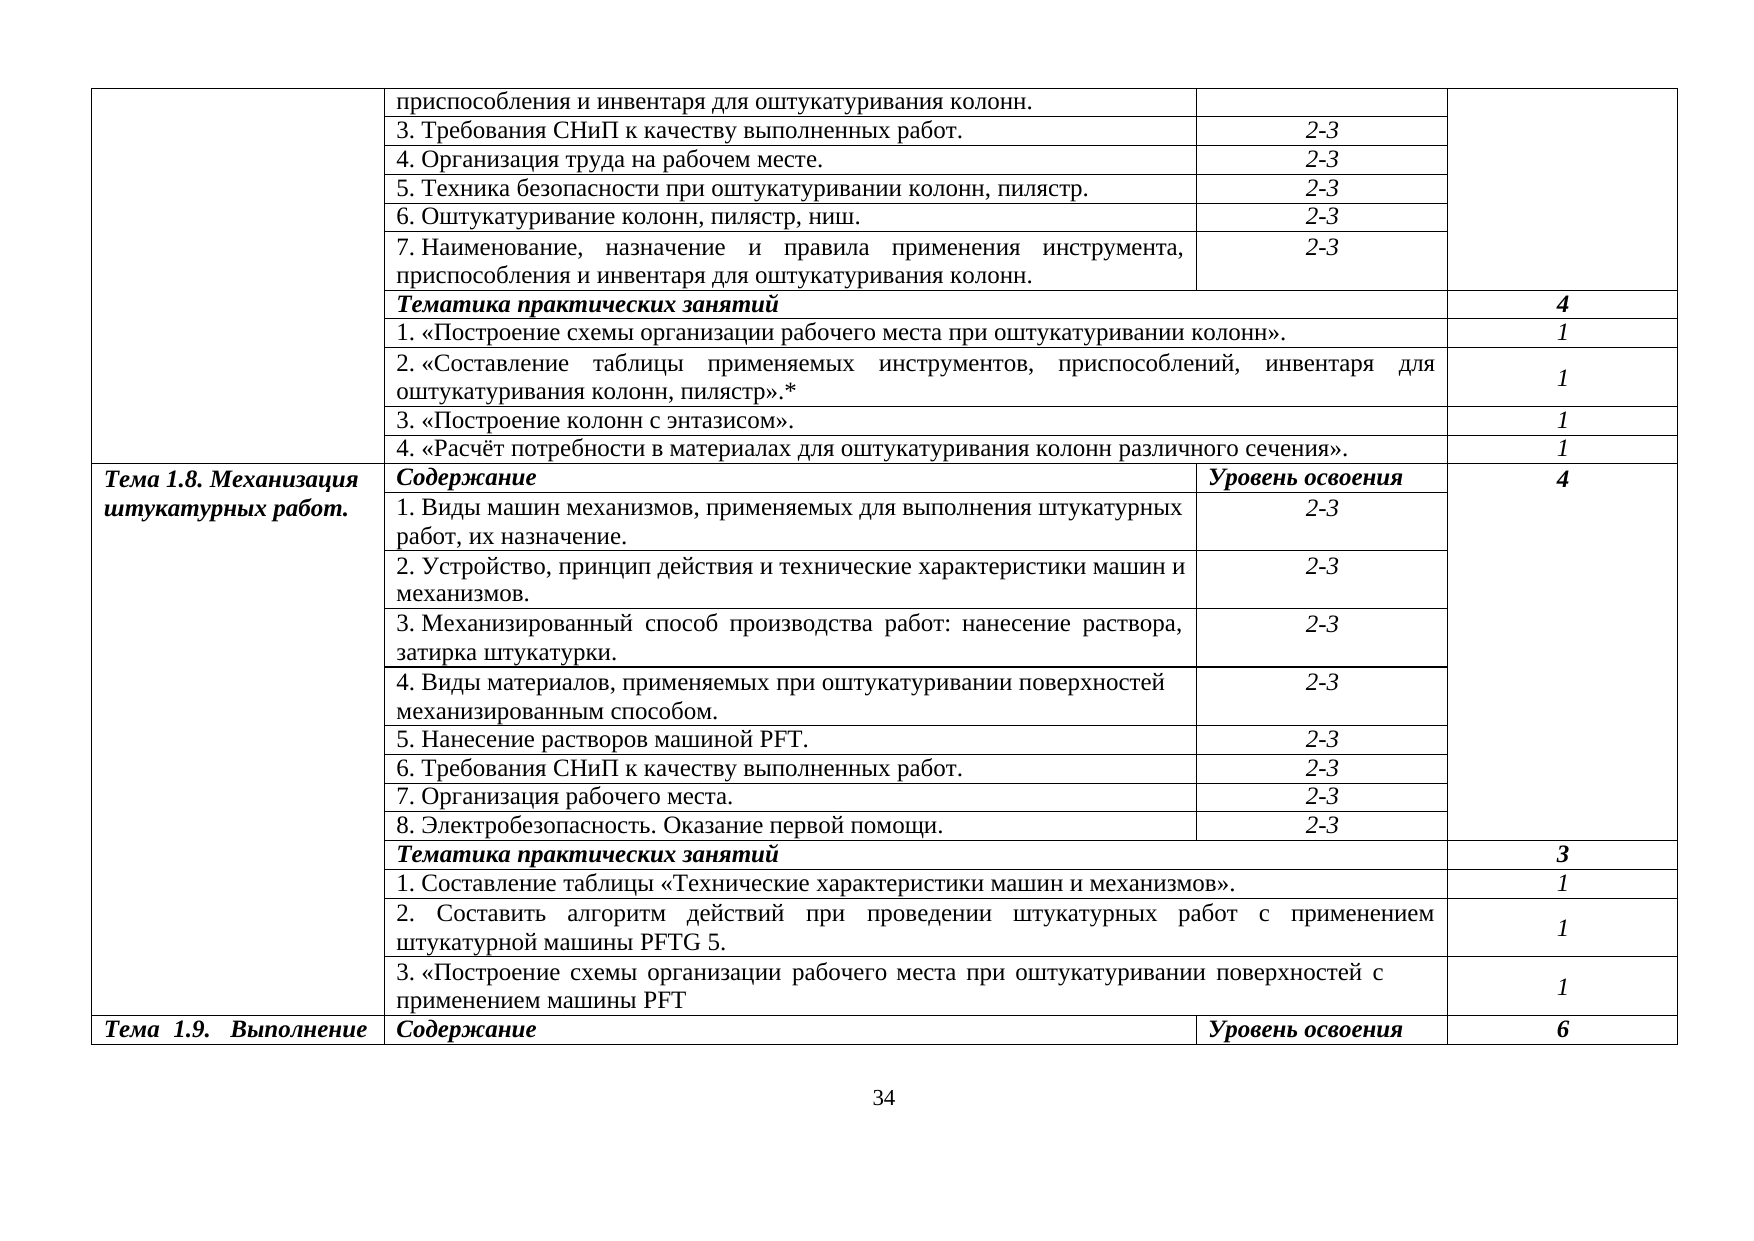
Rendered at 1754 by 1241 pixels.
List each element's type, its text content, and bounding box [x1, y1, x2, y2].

table_cell 2-3 [1197, 726, 1447, 754]
table_cell 1 [1448, 348, 1677, 406]
table_cell 4. «Расчёт потребности в материалах для оштукатуривания колонн различного сечения». [385, 436, 1447, 463]
table_header [92, 89, 384, 463]
table_cell 2-3 [1197, 117, 1447, 145]
table_cell 3. «Построение колонн с энтазисом». [385, 407, 1447, 434]
table_cell 1 [1448, 436, 1677, 463]
table_cell 3 [1448, 841, 1677, 868]
table_cell 6. Требования СНиП к качеству выполненных работ. [385, 755, 1196, 782]
table_cell Содержание [385, 464, 1196, 492]
table_cell 2. «Составление таблицы применяемых инструментов, приспособлений, инвентаря для оштукатуривания колонн, пилястр».* [385, 348, 1447, 406]
table_cell 1. Виды машин механизмов, применяемых для выполнения штукатурных работ, их назначение. [385, 493, 1196, 550]
table_cell 2-3 [1197, 204, 1447, 231]
table_cell 5. Нанесение растворов машиной PFT. [385, 726, 1196, 754]
table_cell 6 [1448, 1016, 1677, 1043]
table_cell Тема 1.9. Выполнение [92, 1016, 384, 1043]
table_cell 1 [1448, 407, 1677, 434]
table_cell 4 [1448, 291, 1677, 318]
table_cell 2. Составить алгоритм действий при проведении штукатурных работ с применением штукатурной машины PFTG 5. [385, 899, 1447, 956]
table_cell 3. «Построение схемы организации рабочего места при оштукатуривании поверхностей с применением машины PFT [385, 957, 1447, 1015]
table_cell 4 [1448, 464, 1677, 840]
table_cell 2-3 [1197, 493, 1447, 550]
table_cell Содержание [385, 1016, 1196, 1043]
table_cell Тематика практических занятий [385, 841, 1447, 868]
table_cell 2-3 [1197, 755, 1447, 782]
table_header [1448, 89, 1677, 290]
table_cell 1. Составление таблицы «Технические характеристики машин и механизмов». [385, 870, 1447, 898]
table_cell 8. Электробезопасность. Оказание первой помощи. [385, 812, 1196, 840]
table_cell 6. Оштукатуривание колонн, пилястр, ниш. [385, 204, 1196, 231]
table_cell Уровень освоения [1197, 464, 1447, 492]
table_cell 2-3 [1197, 812, 1447, 840]
table_cell 2-3 [1197, 551, 1447, 608]
table_cell 4. Организация труда на рабочем месте. [385, 146, 1196, 174]
table_cell 1 [1448, 957, 1677, 1015]
table_cell Тематика практических занятий [385, 291, 1447, 318]
table_header [1197, 89, 1447, 116]
table_cell 2-3 [1197, 784, 1447, 811]
table_cell Уровень освоения [1197, 1016, 1447, 1043]
table_cell 3. Механизированный способ производства работ: нанесение раствора, затирка штукатурки. [385, 609, 1196, 666]
table_cell 2. Устройство, принцип действия и технические характеристики машин и механизмов. [385, 551, 1196, 608]
table_cell 2-3 [1197, 175, 1447, 202]
table_cell 2-3 [1197, 146, 1447, 174]
table_cell 1 [1448, 319, 1677, 347]
table_cell Тема 1.8. Механизация штукатурных работ. [92, 464, 384, 1015]
table_cell 4. Виды материалов, применяемых при оштукатуривании поверхностей механизированным способом. [385, 668, 1196, 725]
table_cell 1 [1448, 899, 1677, 956]
table_cell 1. «Построение схемы организации рабочего места при оштукатуривании колонн». [385, 319, 1447, 347]
table_cell 2-3 [1197, 668, 1447, 725]
table_cell 7. Организация рабочего места. [385, 784, 1196, 811]
table_cell 2-3 [1197, 232, 1447, 290]
table_cell 5. Техника безопасности при оштукатуривании колонн, пилястр. [385, 175, 1196, 202]
table_header приспособления и инвентаря для оштукатуривания колонн. [385, 89, 1196, 116]
table_cell 1 [1448, 870, 1677, 898]
table_cell 7. Наименование, назначение и правила применения инструмента, приспособления и инвентаря для оштукатуривания колонн. [385, 232, 1196, 290]
table_cell 2-3 [1197, 609, 1447, 666]
table_cell 3. Требования СНиП к качеству выполненных работ. [385, 117, 1196, 145]
